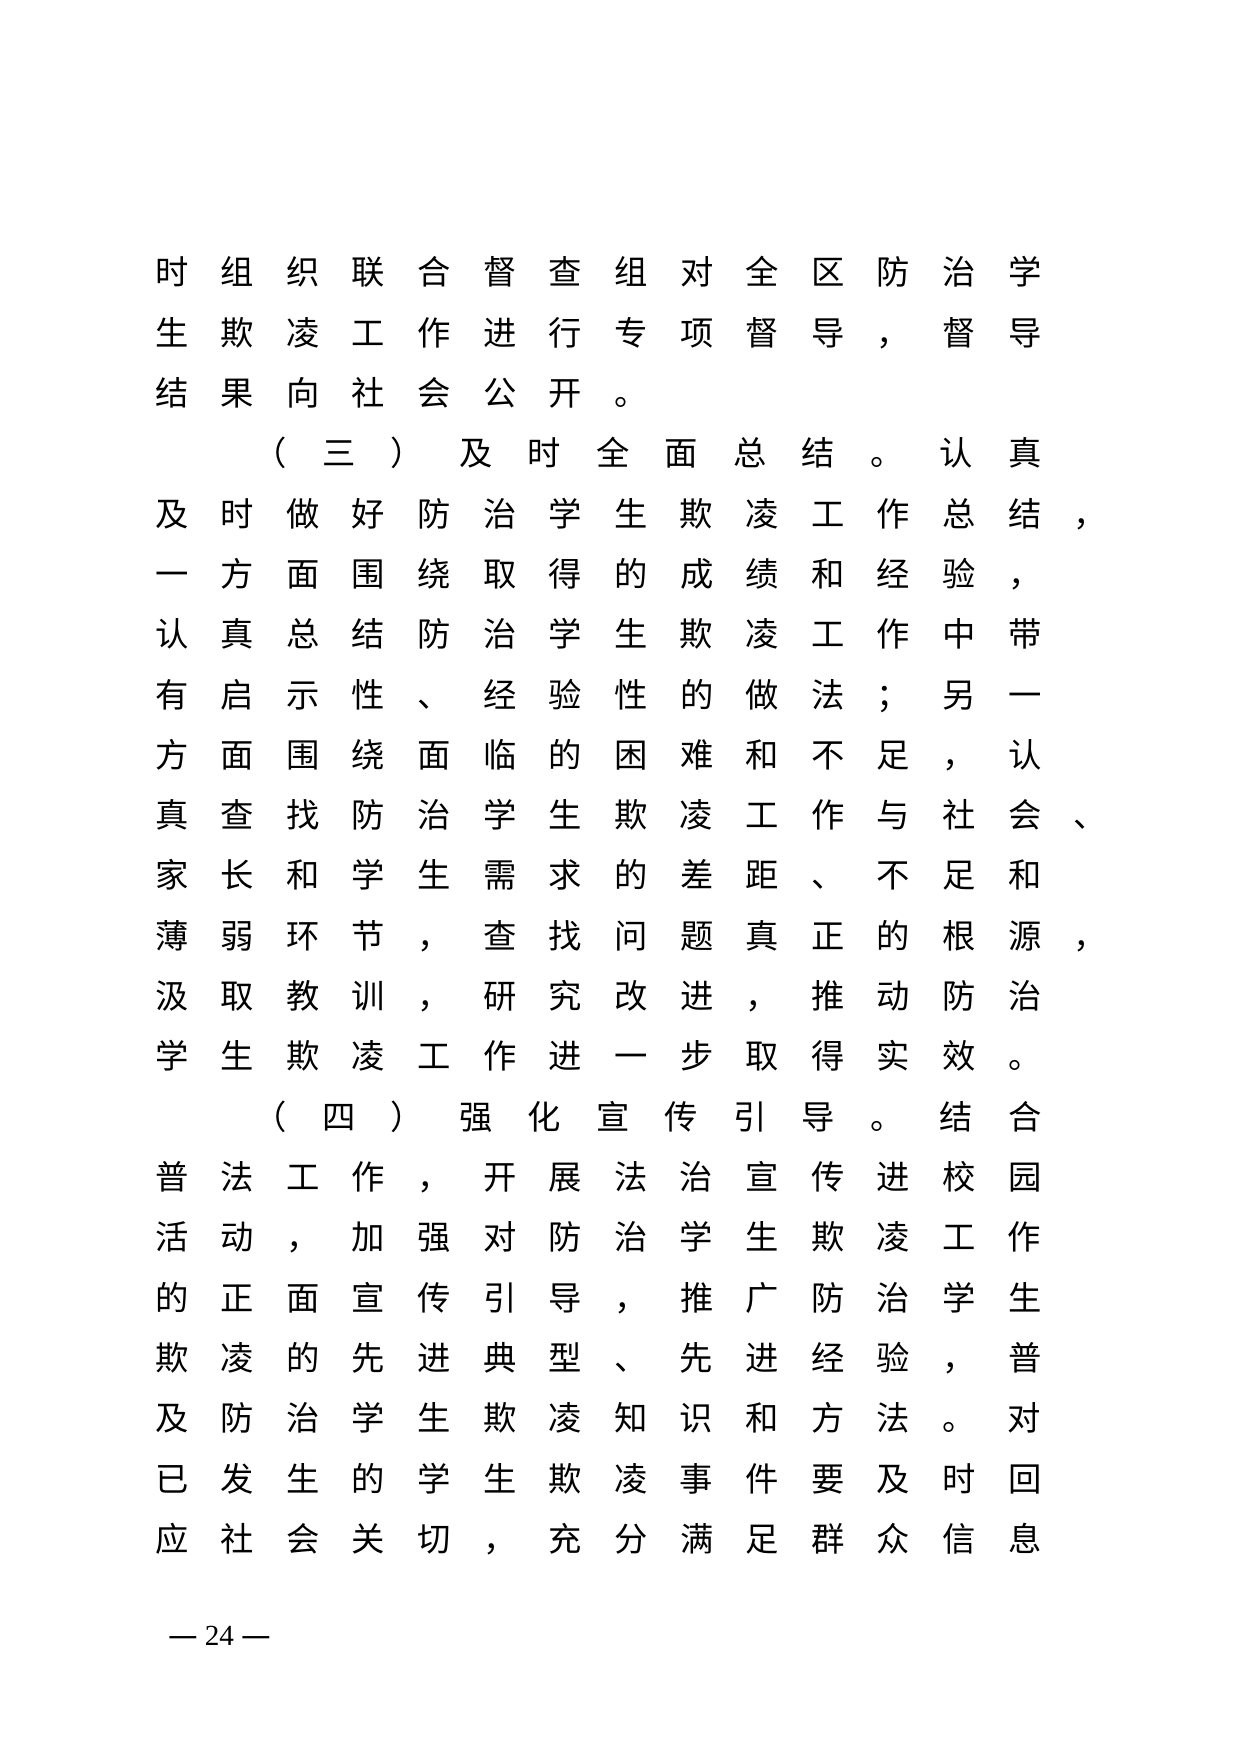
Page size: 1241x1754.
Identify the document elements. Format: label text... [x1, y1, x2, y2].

text 区教育督导委员会办公室适时组织联合督查组对全区防治学生欺凌工作进行专项督导，督导结果向社会公开。 [155, 240, 1073, 421]
text （三）及时全面总结。认真及时做好防治学生欺凌工作总结，一方面围绕取得的成绩和经验，认真总结防治学生欺凌工作中带有启示性、经验性的做法；另一方面围绕面临的困难和不足，认真查找防治学生欺凌工作与社会、家长和学生需求的差距、不足和薄弱环节，查找问题真正的根源，汲取教训，研究改进，推动防治学生欺凌工作进一步取得实效。 [155, 421, 1073, 1084]
